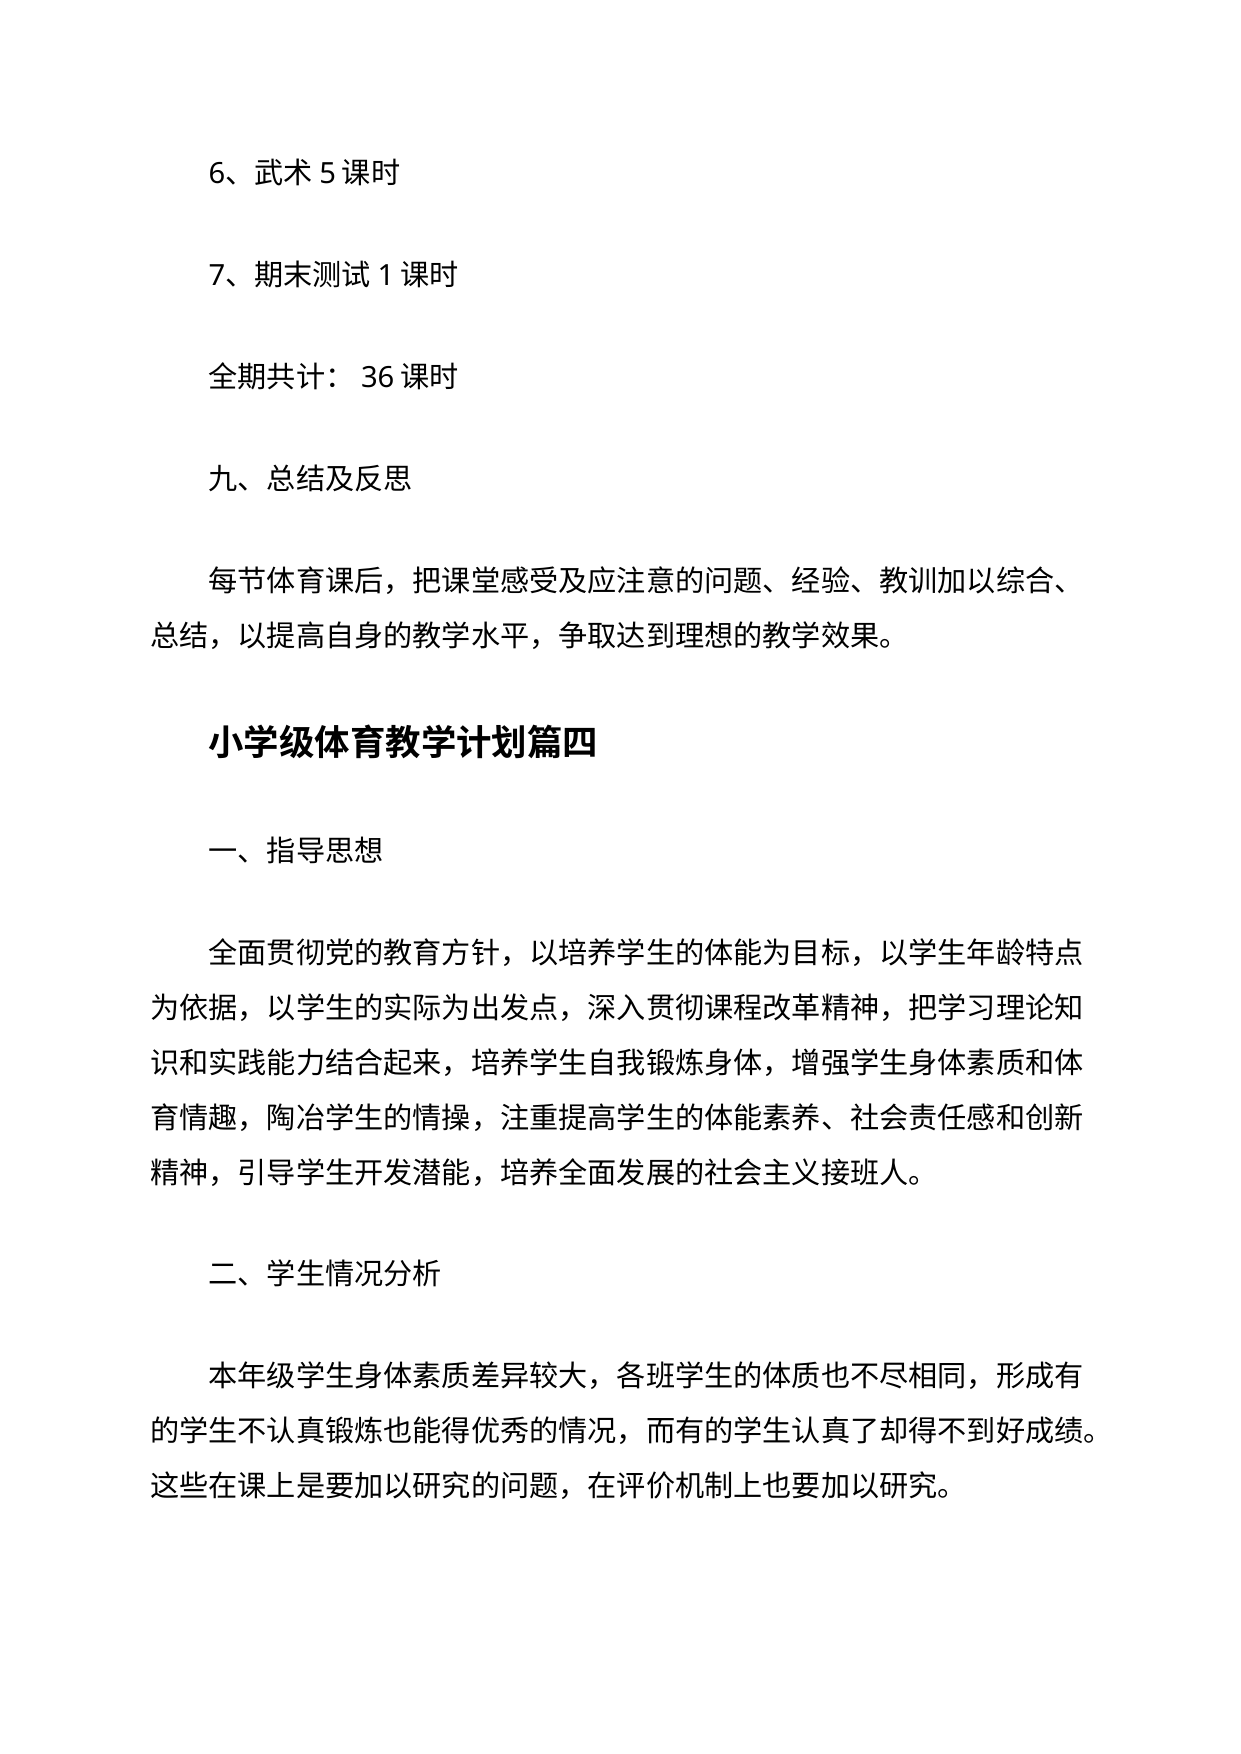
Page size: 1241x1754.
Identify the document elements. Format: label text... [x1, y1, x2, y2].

text 本年级学生身体素质差异较大，各班学生的体质也不尽相同，形成有的学生不认真锻炼也能得优秀的情况，而有的学生认真了却得不到好成绩。这些在课上是要加以研究的问题，在评价机制上也要加以研究。 [150, 1353, 1090, 1505]
text 九、总结及反思 [150, 456, 1090, 498]
text 一、指导思想 [150, 828, 1090, 870]
text 小学级体育教学计划篇四 [150, 714, 1090, 766]
text 每节体育课后，把课堂感受及应注意的问题、经验、教训加以综合、总结，以提高自身的教学水平，争取达到理想的教学效果。 [150, 558, 1090, 655]
text 全面贯彻党的教育方针，以培养学生的体能为目标，以学生年龄特点为依据，以学生的实际为出发点，深入贯彻课程改革精神，把学习理论知识和实践能力结合起来，培养学生自我锻炼身体，增强学生身体素质和体育情趣，陶冶学生的情操，注重提高学生的体能素养、社会责任感和创新精神，引导学生开发潜能，培养全面发展的社会主义接班人。 [150, 929, 1090, 1191]
text 全期共计： 36课时 [150, 354, 1090, 396]
text 7、期末测试 1课时 [150, 252, 1090, 294]
text 二、学生情况分析 [150, 1251, 1090, 1293]
text 6、武术 5课时 [150, 150, 1090, 192]
